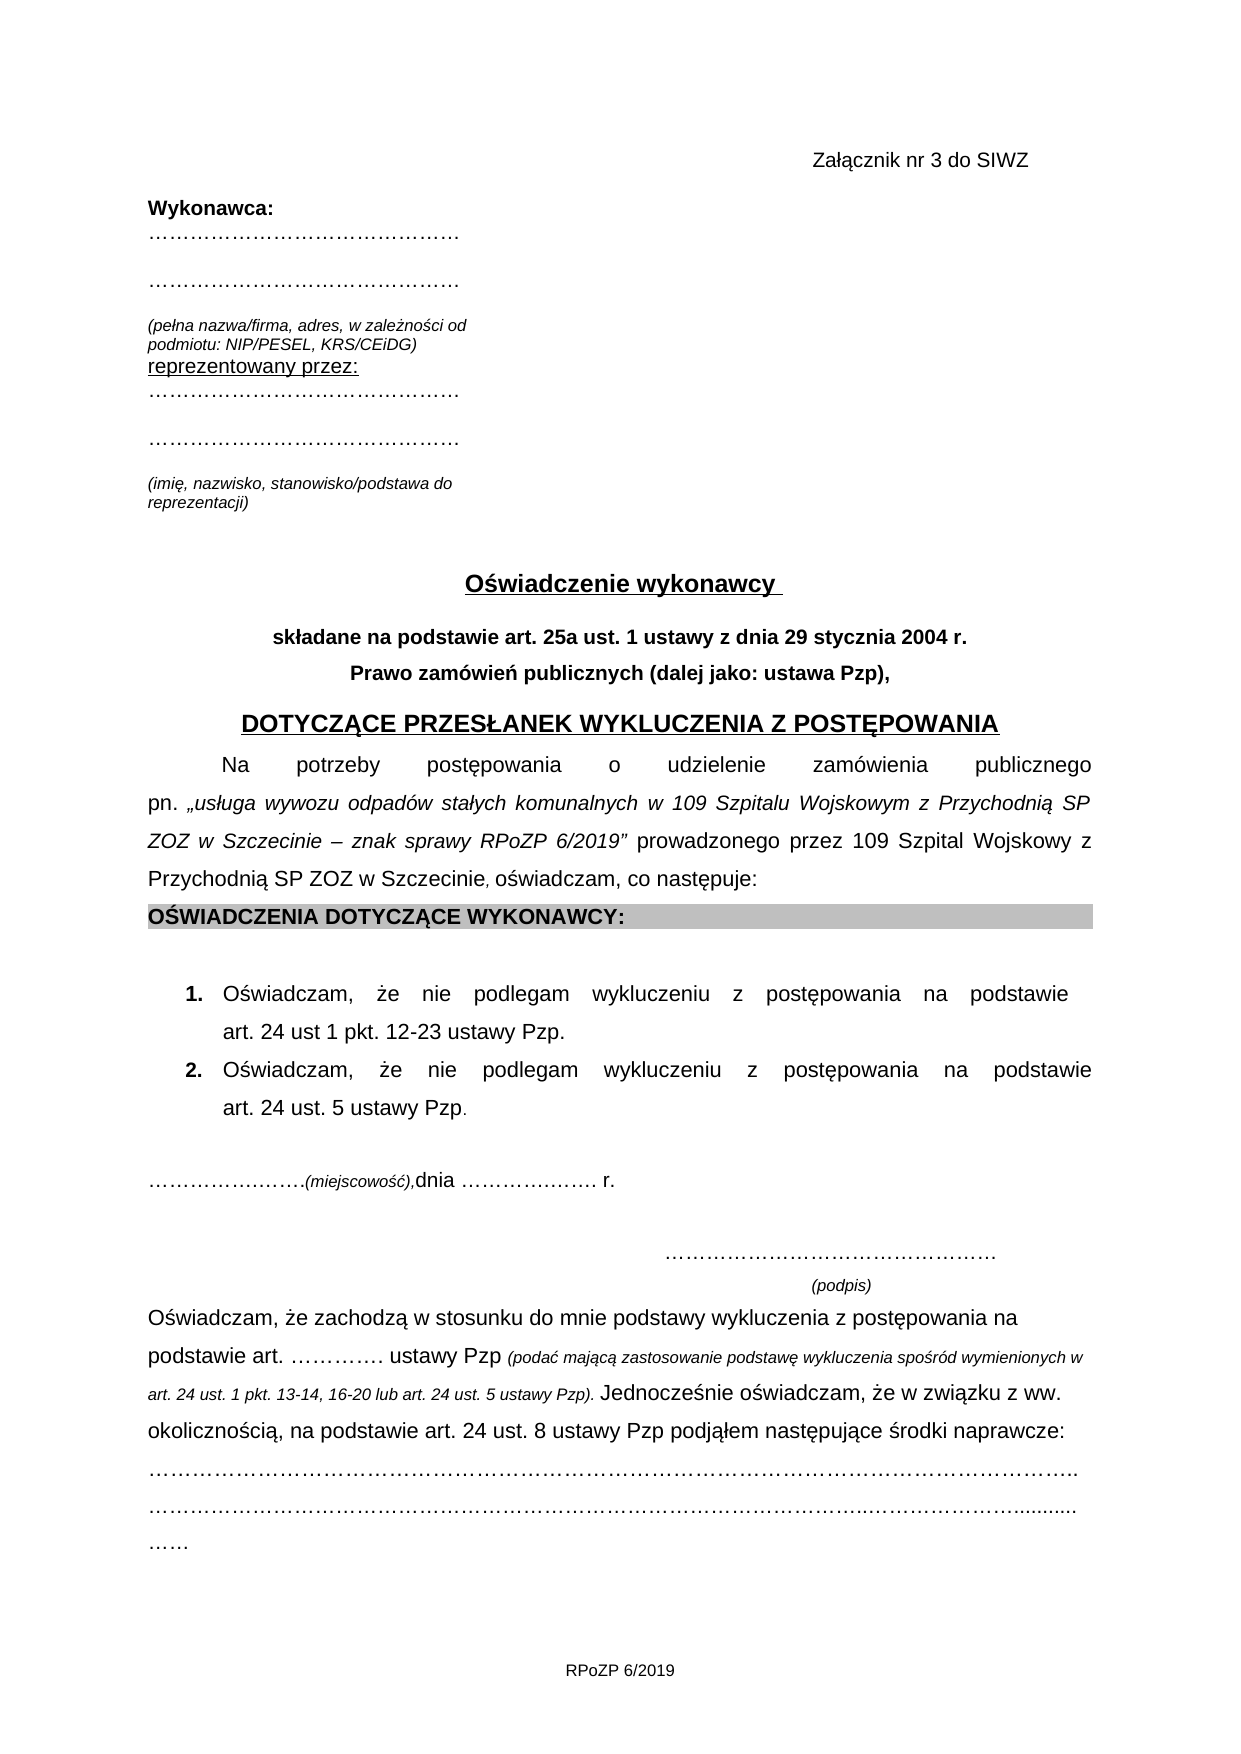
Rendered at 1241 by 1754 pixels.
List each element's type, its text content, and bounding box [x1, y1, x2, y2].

text Oświadczam, że zachodzą w stosunku do mnie podstawy wykluczenia z postępowania na podstawie art. …………. ustawy Pzp (podać mającą zastosowanie podstawę wykluczenia spośród wymienionych w art. 24 ust. 1 pkt. 13-14, 16-20 lub art. 24 ust. 5 ustawy Pzp). Jednocześnie oświadczam, że w związku z ww. okolicznością, na podstawie art. 24 ust. 8 ustawy Pzp podjąłem następujące środki naprawcze: ……………………………………………………………………………………………………………….. [148, 1305, 1093, 1481]
text Prawo zamówień publicznych (dalej jako: ustawa Pzp), [148, 661, 1093, 685]
text składane na podstawie art. 25a ust. 1 ustawy z dnia 29 stycznia 2004 r. [148, 625, 1093, 649]
text (podpis) [738, 1276, 1093, 1295]
text …………….…….(miejscowość),dnia ………….……. r. [148, 1168, 1093, 1192]
text DOTYCZĄCE PRZESŁANEK WYKLUCZENIA Z POSTĘPOWANIA [148, 709, 1093, 738]
text Wykonawca: [148, 196, 1093, 219]
text OŚWIADCZENIA DOTYCZĄCE WYKONAWCY: [148, 904, 1093, 929]
list Oświadczam, że nie podlegam wykluczeniu z postępowania na podstawie art. 24 ust 1 pkt. 12-23 ustawy Pzp. [185, 981, 1093, 1044]
text ………………………………………… [148, 1240, 1093, 1264]
text ……………………………………………………………………………… [148, 378, 472, 449]
text (imię, nazwisko, stanowisko/podstawa do reprezentacji) [148, 473, 472, 512]
text reprezentowany przez: [148, 354, 1093, 378]
text Załącznik nr 3 do SIWZ [812, 148, 1093, 172]
text (pełna nazwa/firma, adres, w zależności od podmiotu: NIP/PESEL, KRS/CEiDG) [148, 315, 472, 354]
text Na potrzeby postępowania o udzielenie zamówienia publicznego pn. „usługa wywozu odpadów stałych komunalnych w 109 Szpitalu Wojskowym z Przychodnią SP ZOZ w Szczecinie – znak sprawy RPoZP 6/2019” prowadzonego przez 109 Szpital Wojskowy z Przychodnią SP ZOZ w Szczecinie, oświadczam, co następuje: [148, 752, 1093, 891]
text Oświadczenie wykonawcy [148, 569, 1093, 598]
text …………………………………………………………………………………………..…………………...........…… [148, 1494, 1093, 1554]
text ……………………………………………………………………………… [148, 219, 472, 291]
list Oświadczam, że nie podlegam wykluczeniu z postępowania na podstawie art. 24 ust. 5 ustawy Pzp. [185, 1057, 1093, 1119]
